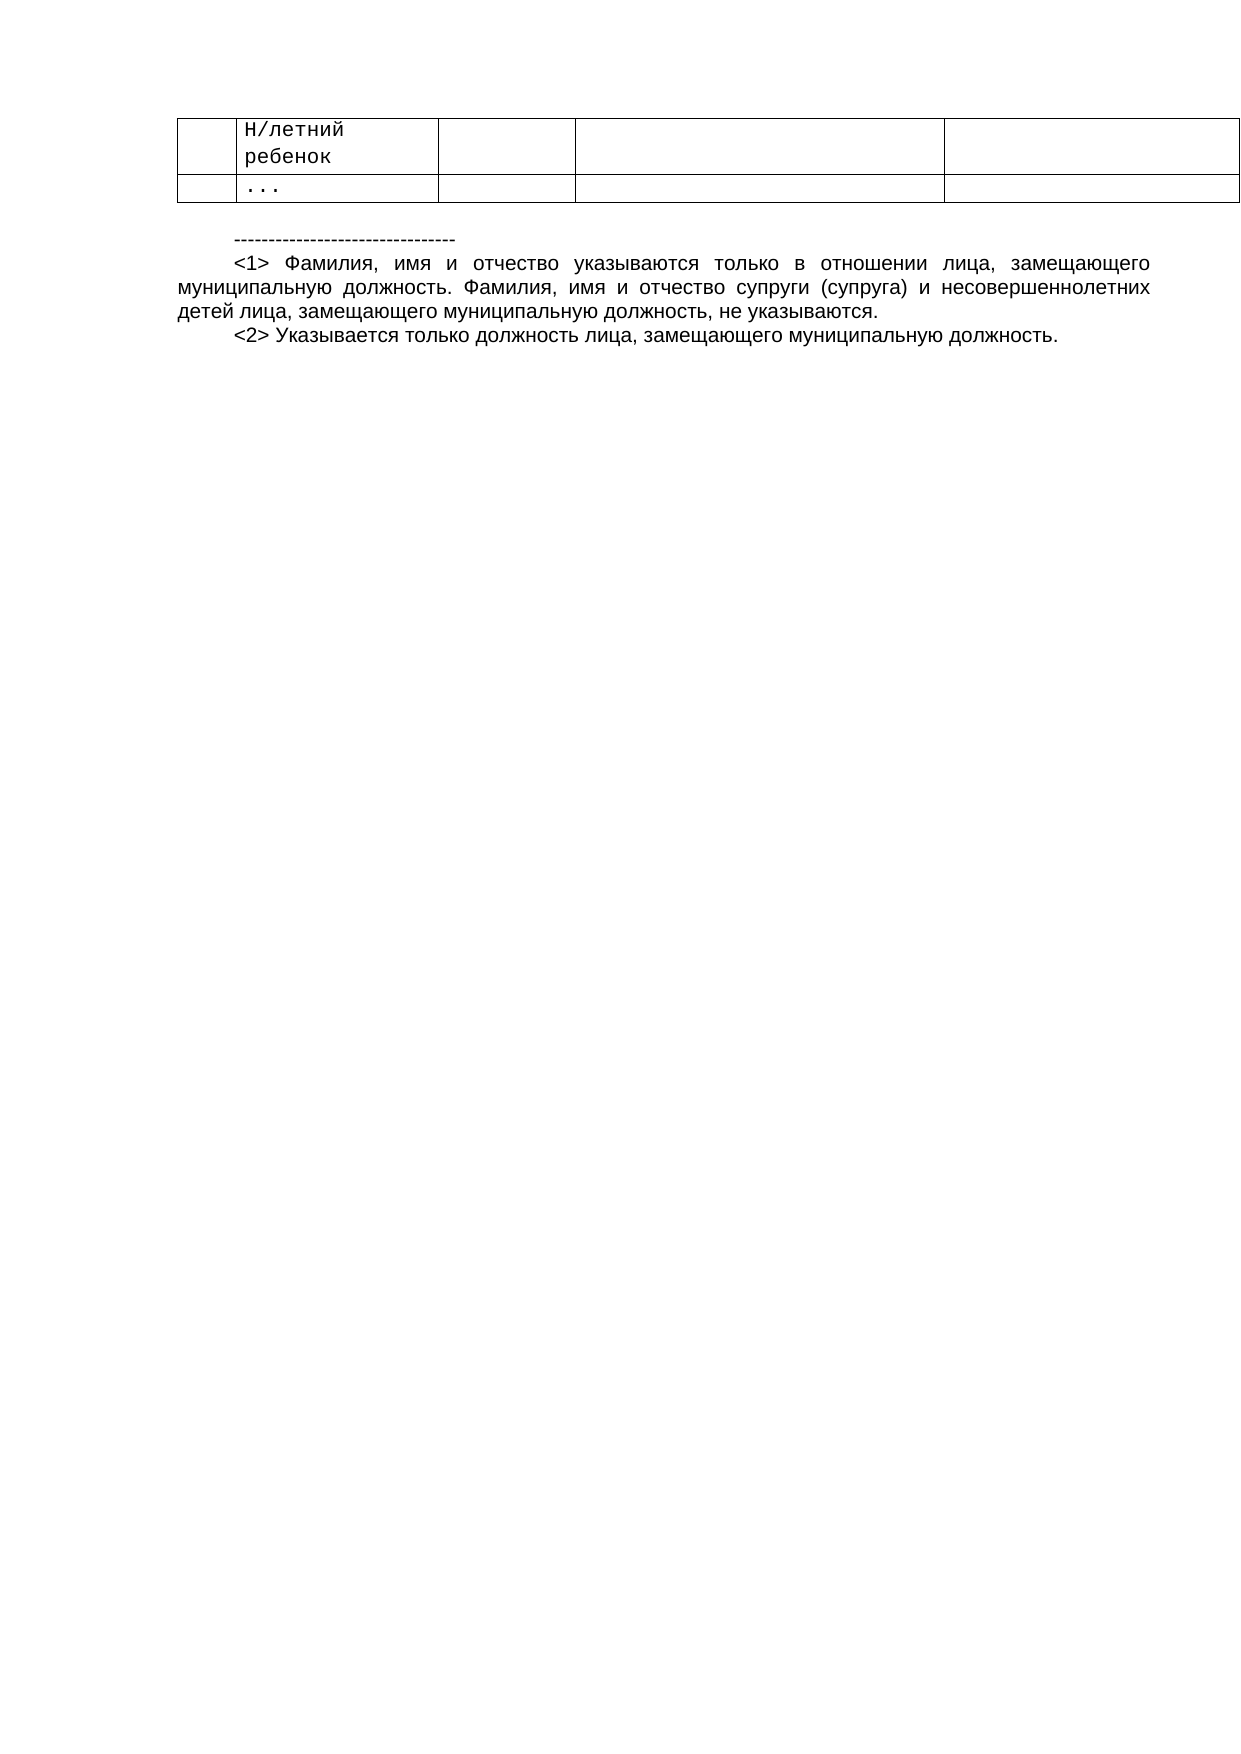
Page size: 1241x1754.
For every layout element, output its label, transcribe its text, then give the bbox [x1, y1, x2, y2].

table_cell [576, 119, 944, 173]
table_cell [439, 175, 575, 202]
text <1> Фамилия, имя и отчество указываются только в отношении лица, замещающего муниципальную должность. Фамилия, имя и отчество супруги (супруга) и несовершеннолетних детей лица, замещающего муниципальную должность, не указываются. [177, 251, 1152, 323]
table_cell Н/летний ребенок [237, 119, 438, 173]
table_cell [178, 119, 236, 173]
text -------------------------------- [177, 227, 1152, 251]
table_cell [576, 175, 944, 202]
table_cell [945, 119, 1239, 173]
text <2> Указывается только должность лица, замещающего муниципальную должность. [177, 323, 1152, 347]
table_cell [439, 119, 575, 173]
table_cell ... [237, 175, 438, 202]
table_cell [945, 175, 1239, 202]
table_cell [178, 175, 236, 202]
